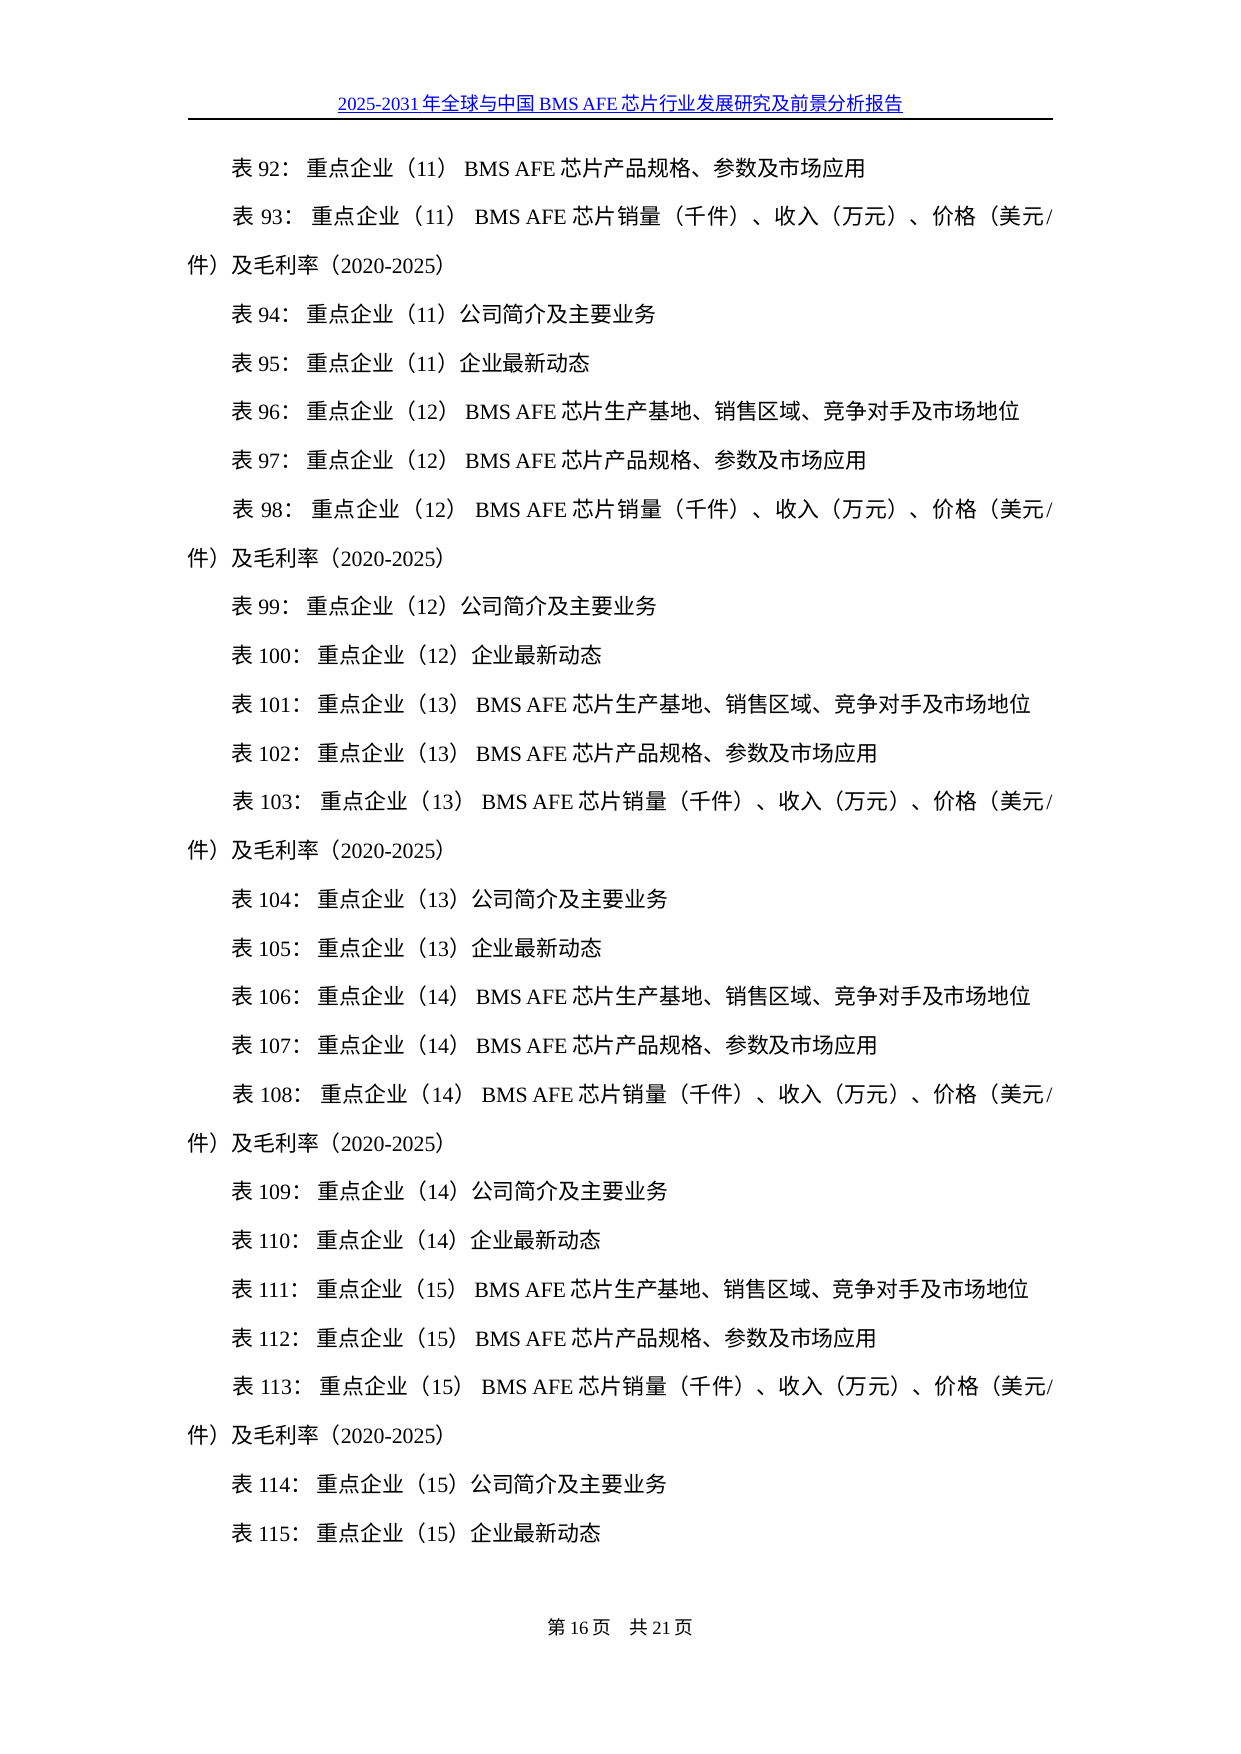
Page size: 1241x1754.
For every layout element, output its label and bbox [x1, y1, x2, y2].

text [187, 150, 1053, 1548]
